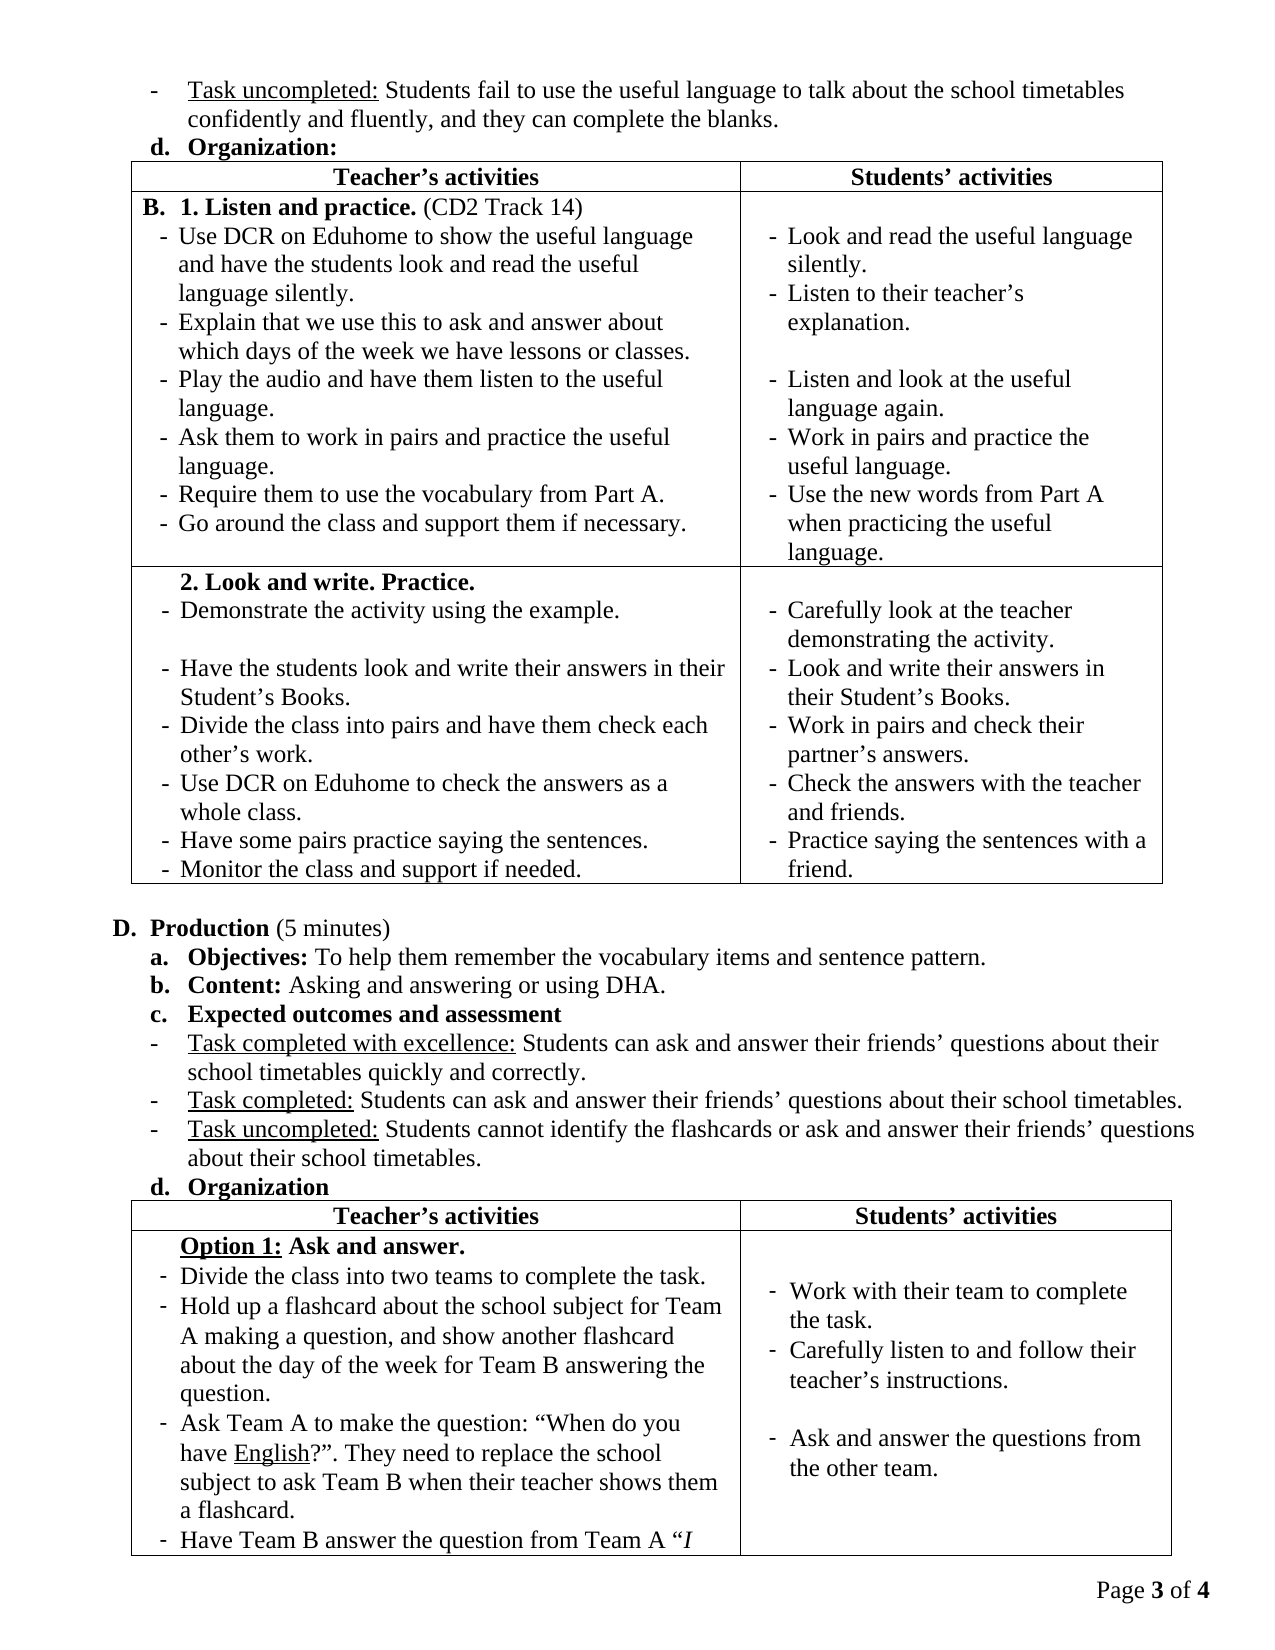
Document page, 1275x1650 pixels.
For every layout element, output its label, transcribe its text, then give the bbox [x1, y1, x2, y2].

list Task completed with excellence: Students can ask and answer their friends’ questions about their school timetables quickly and correctly. [150, 1028, 1209, 1085]
table_cell 2. Look and write. Practice. Demonstrate the activity using the example. Have the students look and write their answers in their Student’s Books. Divide the class into pairs and have them check each other’s work. Use DCR on Eduhome to check the answers as a whole class. Have some pairs practice saying the sentences. Monitor the class and support if needed. [132, 567, 740, 883]
table_cell Carefully look at the teacher demonstrating the activity. Look and write their answers in their Student’s Books. Work in pairs and check their partner’s answers. Check the answers with the teacher and friends. Practice saying the sentences with a friend. [741, 567, 1162, 883]
list Task uncompleted: Students cannot identify the flashcards or ask and answer their friends’ questions about their school timetables. [150, 1114, 1209, 1172]
list Task completed: Students can ask and answer their friends’ questions about their school timetables. [150, 1085, 1209, 1114]
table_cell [741, 1231, 1171, 1554]
table_header Students’ activities [741, 162, 1162, 191]
list Organization: [150, 132, 1209, 161]
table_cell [132, 1231, 740, 1554]
list Content: Asking and answering or using DHA. [150, 970, 1209, 999]
list Task uncompleted: Students fail to use the useful language to talk about the school timetables confidently and fluently, and they can complete the blanks. [150, 75, 1209, 132]
list Objectives: To help them remember the vocabulary items and sentence pattern. [150, 942, 1209, 970]
table_header Students’ activities [741, 1201, 1171, 1230]
list Organization [150, 1172, 1209, 1200]
list Production (5 minutes) [112, 913, 1209, 942]
table_cell 1. Listen and practice. (CD2 Track 14) Use DCR on Eduhome to show the useful language and have the students look and read the useful language silently. Explain that we use this to ask and answer about which days of the week we have lessons or classes. Play the audio and have them listen to the useful language. Ask them to work in pairs and practice the useful language. Require them to use the vocabulary from Part A. Go around the class and support them if necessary. [132, 192, 740, 566]
table_cell Look and read the useful language silently. Listen to their teacher’s explanation. Listen and look at the useful language again. Work in pairs and practice the useful language. Use the new words from Part A when practicing the useful language. [741, 192, 1162, 566]
table_header Teacher’s activities [132, 162, 740, 191]
list Expected outcomes and assessment [150, 999, 1209, 1028]
table_header Teacher’s activities [132, 1201, 740, 1230]
